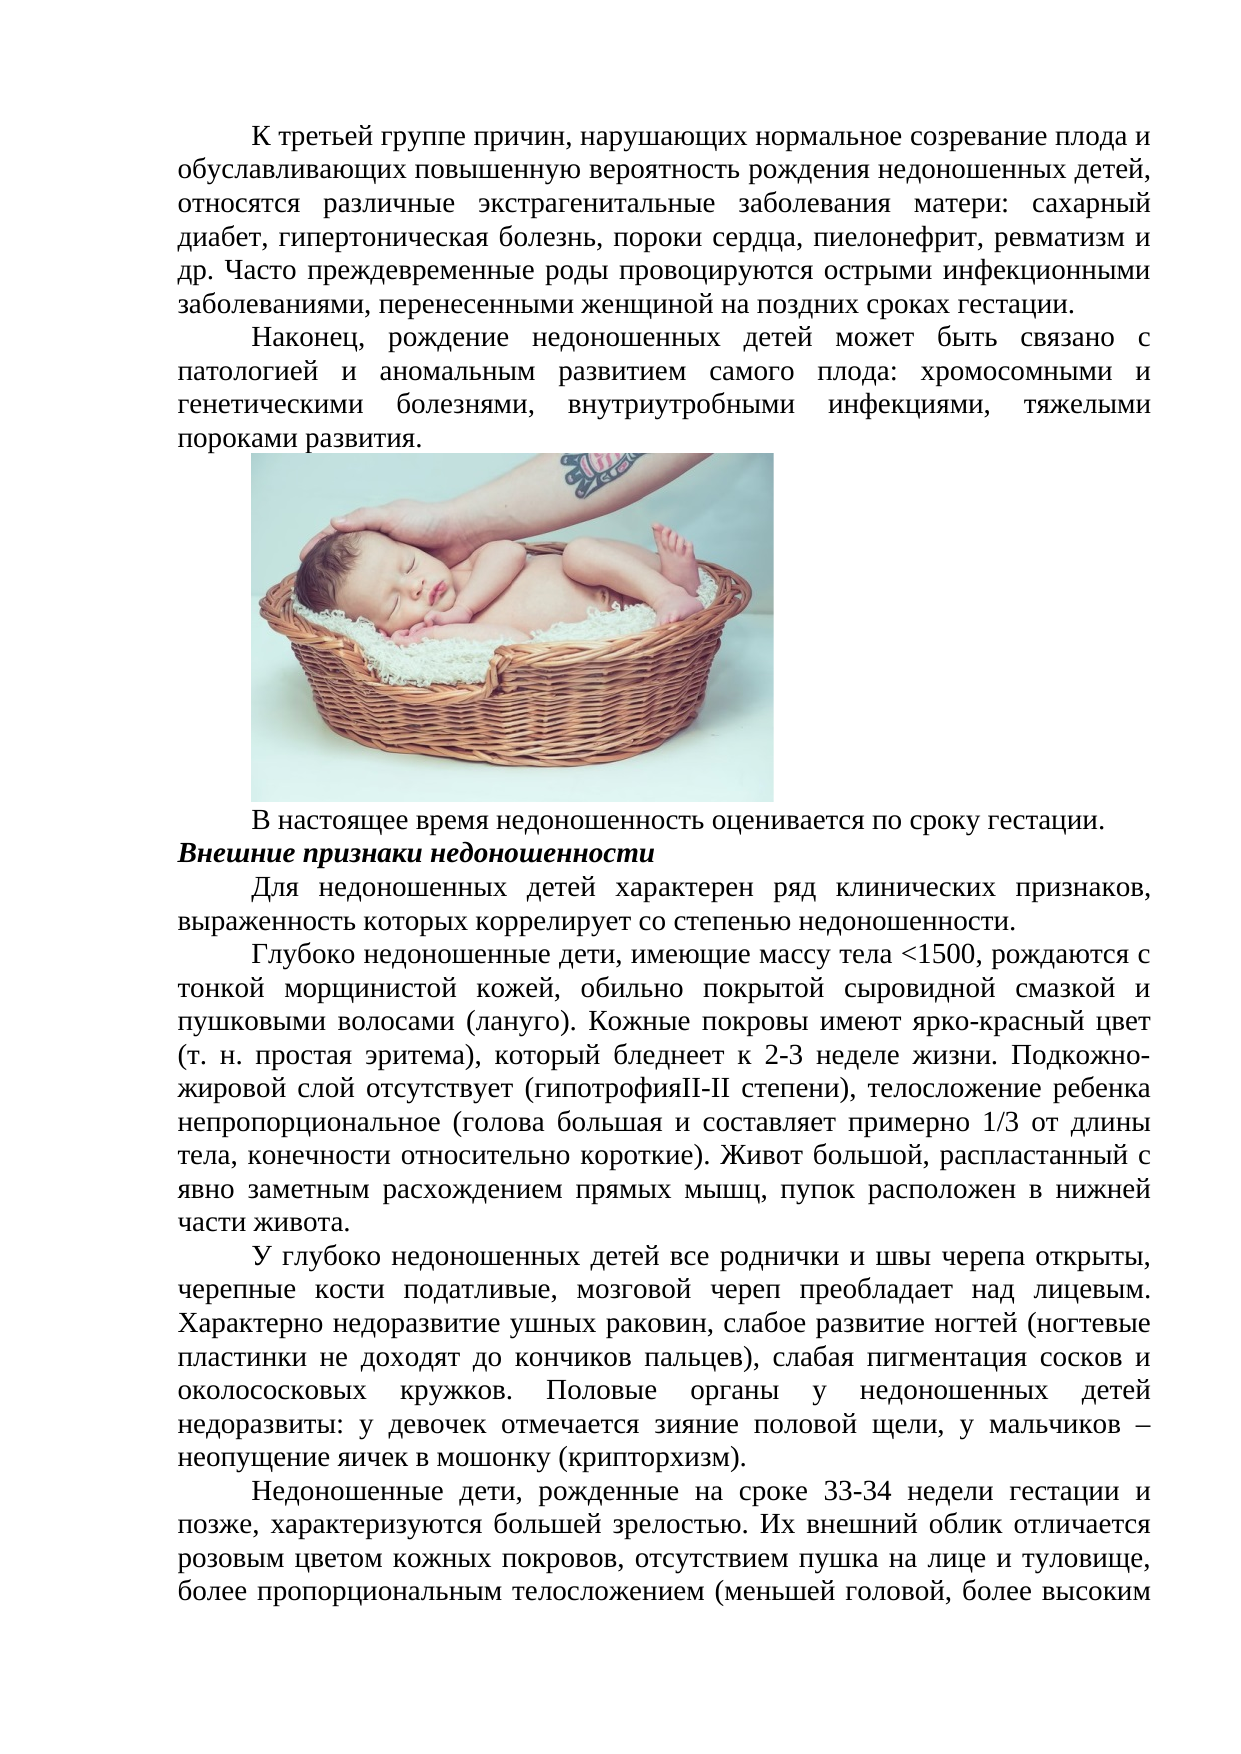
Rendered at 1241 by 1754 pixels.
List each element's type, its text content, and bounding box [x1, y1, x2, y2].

text В настоящее время недоношенность оценивается по сроку гестации. [177, 802, 1152, 836]
text Наконец, рождение недоношенных детей может быть связано с патологией и аномальным развитием самого плода: хромосомными и генетическими болезнями, внутриутробными инфекциями, тяжелыми пороками развития. [177, 319, 1152, 453]
picture [251, 453, 774, 802]
text Для недоношенных детей характерен ряд клинических признаков, выраженность которых коррелирует со степенью недоношенности. [177, 869, 1152, 936]
text У глубоко недоношенных детей все роднички и швы черепа открыты, черепные кости податливые, мозговой череп преобладает над лицевым. Характерно недоразвитие ушных раковин, слабое развитие ногтей (ногтевые пластинки не доходят до кончиков пальцев), слабая пигментация сосков и околососковых кружков. Половые органы у недоношенных детей недоразвиты: у девочек отмечается зияние половой щели, у мальчиков – неопущение яичек в мошонку (крипторхизм). [177, 1238, 1152, 1473]
text Глубоко недоношенные дети, имеющие массу тела <1500, рождаются с тонкой морщинистой кожей, обильно покрытой сыровидной смазкой и пушковыми волосами (лануго). Кожные покровы имеют ярко-красный цвет (т. н. простая эритема), который бледнеет к 2-3 неделе жизни. Подкожно-жировой слой отсутствует (гипотрофияII-II степени), телосложение ребенка непропорциональное (голова большая и составляет примерно 1/3 от длины тела, конечности относительно короткие). Живот большой, распластанный с явно заметным расхождением прямых мышц, пупок расположен в нижней части живота. [177, 936, 1152, 1238]
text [177, 1473, 1152, 1607]
text К третьей группе причин, нарушающих нормальное созревание плода и обуславливающих повышенную вероятность рождения недоношенных детей, относятся различные экстрагенитальные заболевания матери: сахарный диабет, гипертоническая болезнь, пороки сердца, пиелонефрит, ревматизм и др. Часто преждевременные роды провоцируются острыми инфекционными заболеваниями, перенесенными женщиной на поздних сроках гестации. [177, 118, 1152, 319]
text Внешние признаки недоношенности [177, 836, 1152, 869]
